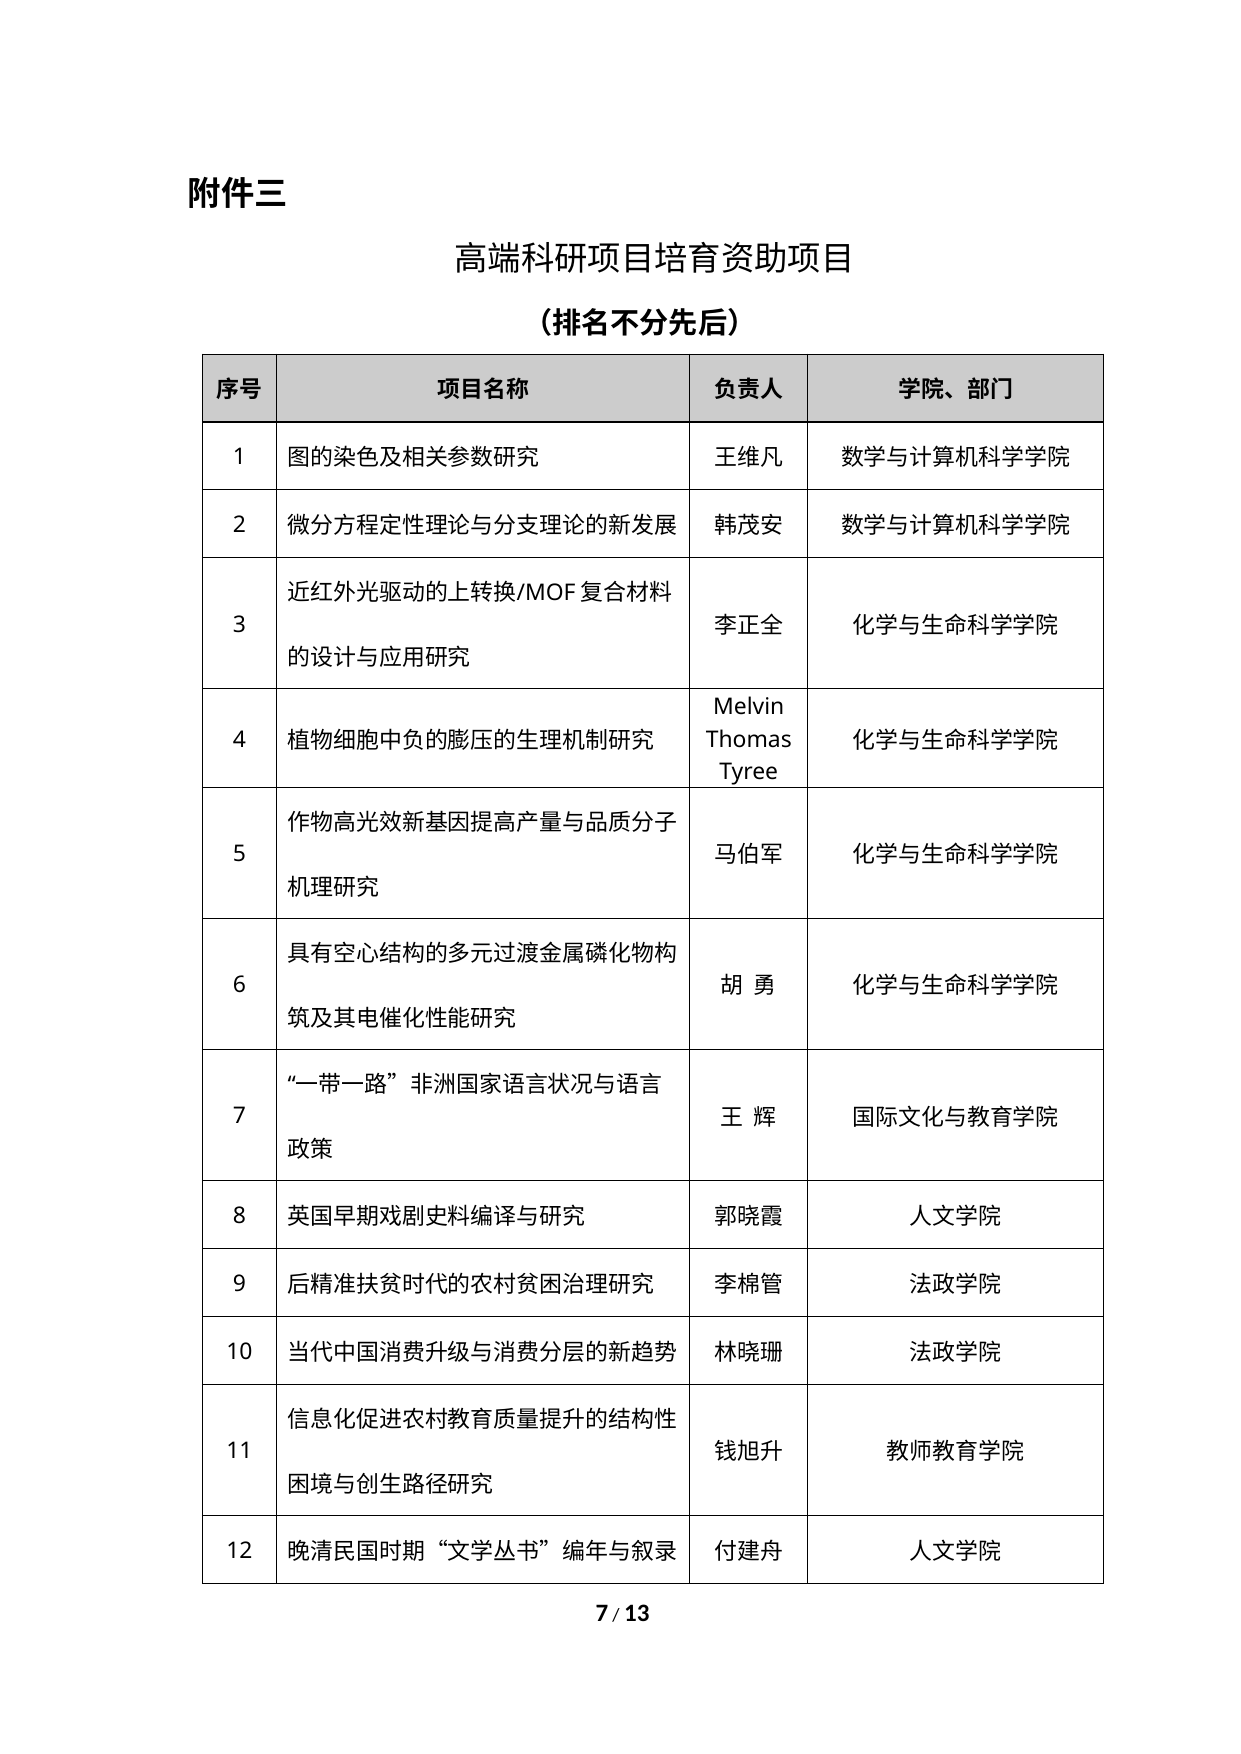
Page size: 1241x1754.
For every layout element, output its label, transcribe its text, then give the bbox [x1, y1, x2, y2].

table_cell 数学与计算机科学学院 [808, 490, 1103, 557]
table_cell 微分方程定性理论与分支理论的新发展 [277, 490, 689, 557]
table_cell 英国早期戏剧史料编译与研究 [277, 1181, 689, 1248]
table_cell 图的染色及相关参数研究 [277, 423, 689, 489]
table_cell 国际文化与教育学院 [808, 1050, 1103, 1180]
table_cell 后精准扶贫时代的农村贫困治理研究 [277, 1249, 689, 1316]
table_cell Melvin Thomas Tyree [690, 689, 807, 787]
table_cell 1 [203, 423, 276, 489]
table_cell 郭晓霞 [690, 1181, 807, 1248]
table_cell 12 [203, 1516, 276, 1583]
table_cell 法政学院 [808, 1317, 1103, 1384]
table_cell 信息化促进农村教育质量提升的结构性困境与创生路径研究 [277, 1385, 689, 1515]
table_cell 王维凡 [690, 423, 807, 489]
table_cell 8 [203, 1181, 276, 1248]
table_cell 近红外光驱动的上转换/MOF复合材料的设计与应用研究 [277, 558, 689, 688]
table_header 附件三 高端科研项目培育资助项目 （排名不分先后） [176, 159, 1240, 353]
table_cell 韩茂安 [690, 490, 807, 557]
table_cell “一带一路”非洲国家语言状况与语言政策 [277, 1050, 689, 1180]
table_cell 11 [203, 1385, 276, 1515]
table_cell 学院、部门 [808, 355, 1103, 421]
table_cell 化学与生命科学学院 [808, 689, 1103, 787]
table_cell 序号 [203, 355, 276, 421]
table_cell 4 [203, 689, 276, 787]
table_cell 负责人 [690, 355, 807, 421]
table_cell 教师教育学院 [808, 1385, 1103, 1515]
table_cell 当代中国消费升级与消费分层的新趋势 [277, 1317, 689, 1384]
table_cell 6 [203, 919, 276, 1049]
table_cell 7 [203, 1050, 276, 1180]
table_cell 法政学院 [808, 1249, 1103, 1316]
table_cell 胡 勇 [690, 919, 807, 1049]
table_cell 人文学院 [808, 1181, 1103, 1248]
table_cell 林晓珊 [690, 1317, 807, 1384]
table_cell 5 [203, 788, 276, 918]
table_cell 化学与生命科学学院 [808, 788, 1103, 918]
table_cell 马伯军 [690, 788, 807, 918]
table_cell 2 [203, 490, 276, 557]
table_cell 数学与计算机科学学院 [808, 423, 1103, 489]
table_cell 王 辉 [690, 1050, 807, 1180]
table_cell 9 [203, 1249, 276, 1316]
table_cell 晚清民国时期“文学丛书”编年与叙录 [277, 1516, 689, 1583]
table_cell 具有空心结构的多元过渡金属磷化物构筑及其电催化性能研究 [277, 919, 689, 1049]
table_cell 3 [203, 558, 276, 688]
table_cell 作物高光效新基因提高产量与品质分子机理研究 [277, 788, 689, 918]
table_cell 化学与生命科学学院 [808, 919, 1103, 1049]
table_cell 项目名称 [277, 355, 689, 421]
table_cell 钱旭升 [690, 1385, 807, 1515]
table_cell 李正全 [690, 558, 807, 688]
table_cell 人文学院 [808, 1516, 1103, 1583]
table_cell 植物细胞中负的膨压的生理机制研究 [277, 689, 689, 787]
table_cell 李棉管 [690, 1249, 807, 1316]
table_cell 化学与生命科学学院 [808, 558, 1103, 688]
table_cell 付建舟 [690, 1516, 807, 1583]
table_cell 10 [203, 1317, 276, 1384]
